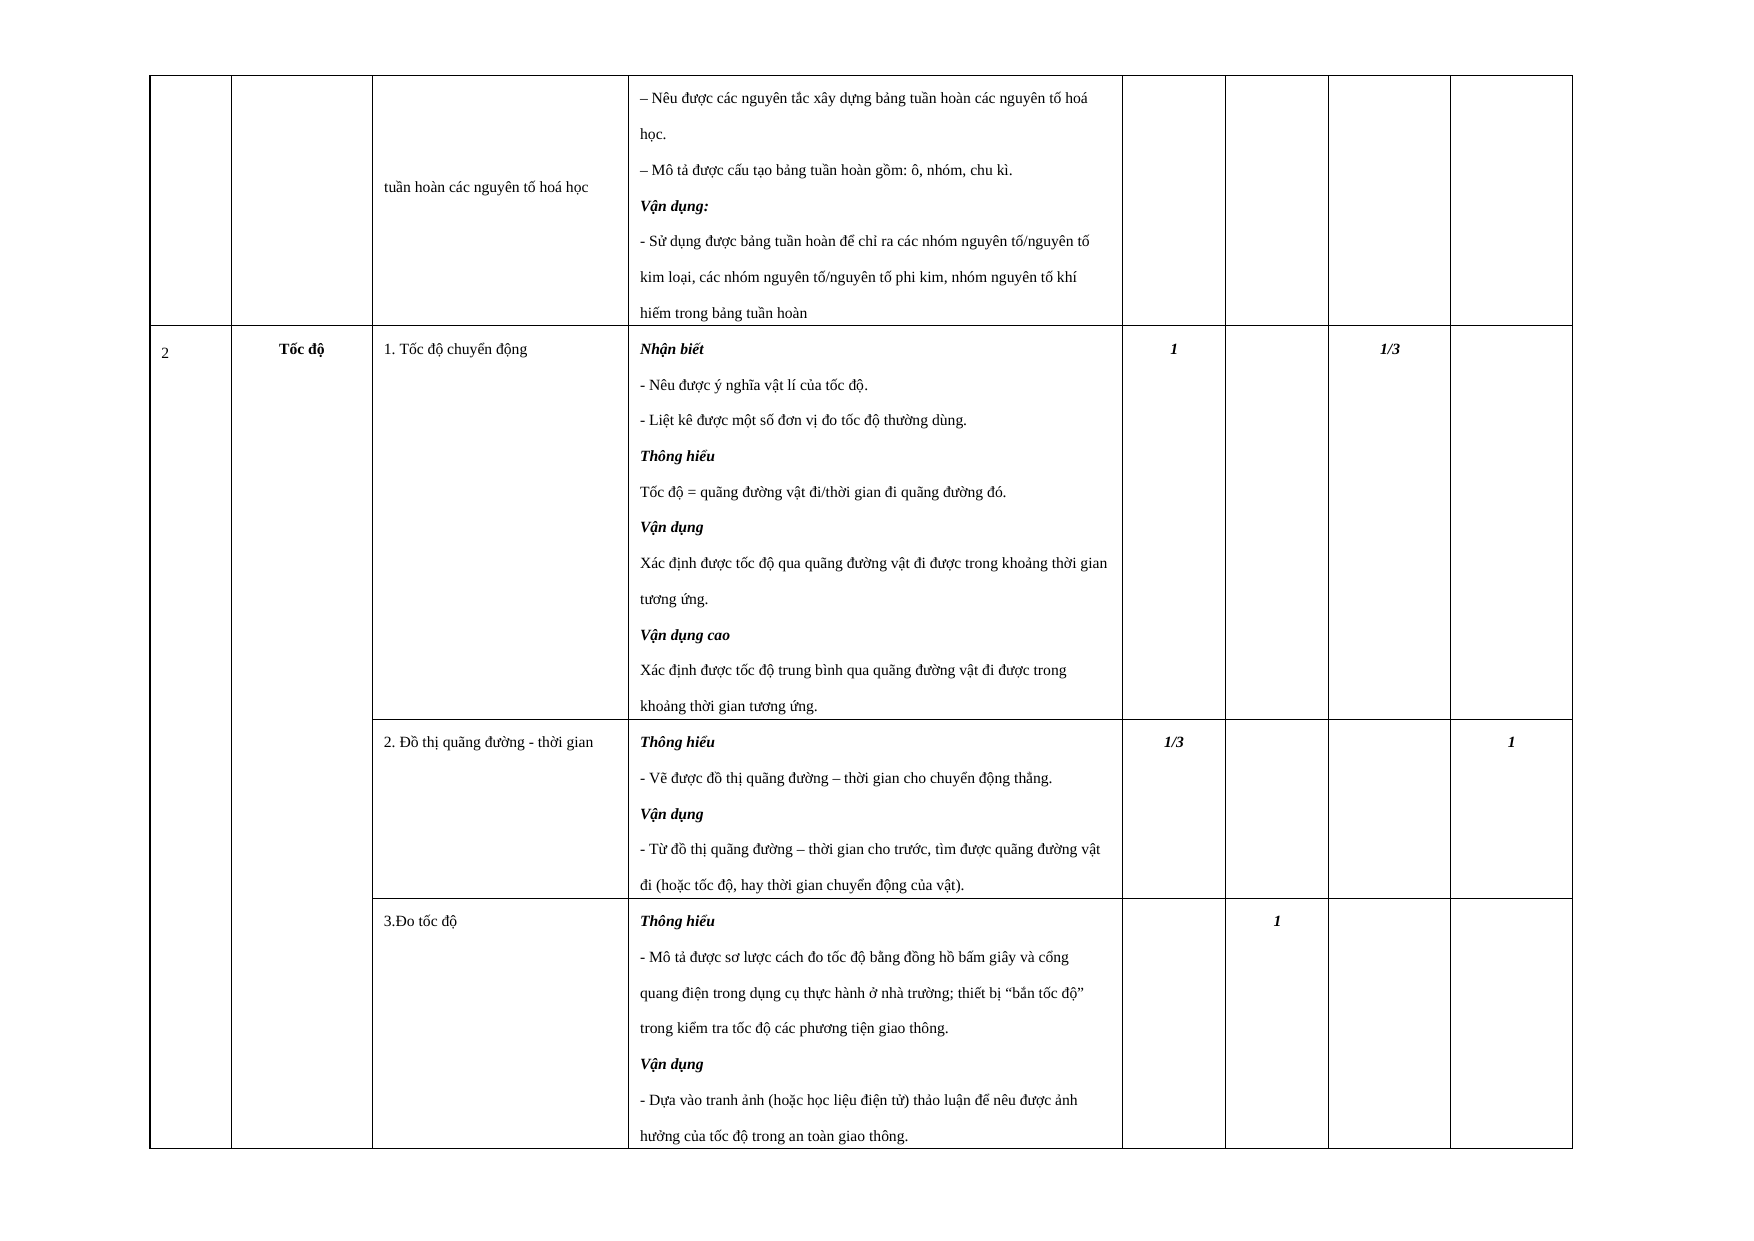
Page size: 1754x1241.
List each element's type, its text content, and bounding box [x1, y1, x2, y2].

table_cell [1451, 899, 1572, 1148]
table_cell [1226, 326, 1328, 719]
table_cell 1 [1329, 76, 1450, 325]
table_cell [1226, 720, 1328, 898]
table_cell Tốc độ [232, 326, 372, 1148]
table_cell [373, 76, 628, 325]
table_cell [629, 76, 1122, 325]
table_cell 1 [1226, 899, 1328, 1148]
table_cell Nhận biết - Nêu được ý nghĩa vật lí của tốc độ. - Liệt kê được một số đơn vị đo tốc độ thường dùng. Thông hiểu Tốc độ = quãng đường vật đi/thời gian đi quãng đường đó. Vận dụng Xác định được tốc độ qua quãng đường vật đi được trong khoảng thời gian tương ứng. Vận dụng cao Xác định được tốc độ trung bình qua quãng đường vật đi được trong khoảng thời gian tương ứng. [629, 326, 1122, 719]
table_cell 1/3 [1329, 326, 1450, 719]
table_cell 1. Tốc độ chuyển động [373, 326, 628, 719]
table_cell 2 [1123, 76, 1225, 325]
table_cell 1/3 [1123, 720, 1225, 898]
table_cell [1329, 899, 1450, 1148]
table_cell Thông hiểu - Vẽ được đồ thị quãng đường – thời gian cho chuyển động thẳng. Vận dụng - Từ đồ thị quãng đường – thời gian cho trước, tìm được quãng đường vật đi (hoặc tốc độ, hay thời gian chuyển động của vật). [629, 720, 1122, 898]
table_cell Thông hiểu - Mô tả được sơ lược cách đo tốc độ bằng đồng hồ bấm giây và cổng quang điện trong dụng cụ thực hành ở nhà trường; thiết bị “bắn tốc độ” trong kiểm tra tốc độ các phương tiện giao thông. Vận dụng - Dựa vào tranh ảnh (hoặc học liệu điện tử) thảo luận để nêu được ảnh hưởng của tốc độ trong an toàn giao thông. [629, 899, 1122, 1148]
table_cell 1 [1451, 720, 1572, 898]
table_cell 2 [151, 326, 231, 1148]
table_cell [1226, 76, 1328, 325]
table_cell 2. Đồ thị quãng đường - thời gian [373, 720, 628, 898]
table_cell [1329, 720, 1450, 898]
table_cell [1451, 76, 1572, 325]
table_cell 1 [1123, 326, 1225, 719]
table_cell 3.Đo tốc độ [373, 899, 628, 1148]
table_cell [1123, 899, 1225, 1148]
table_cell [1451, 326, 1572, 719]
